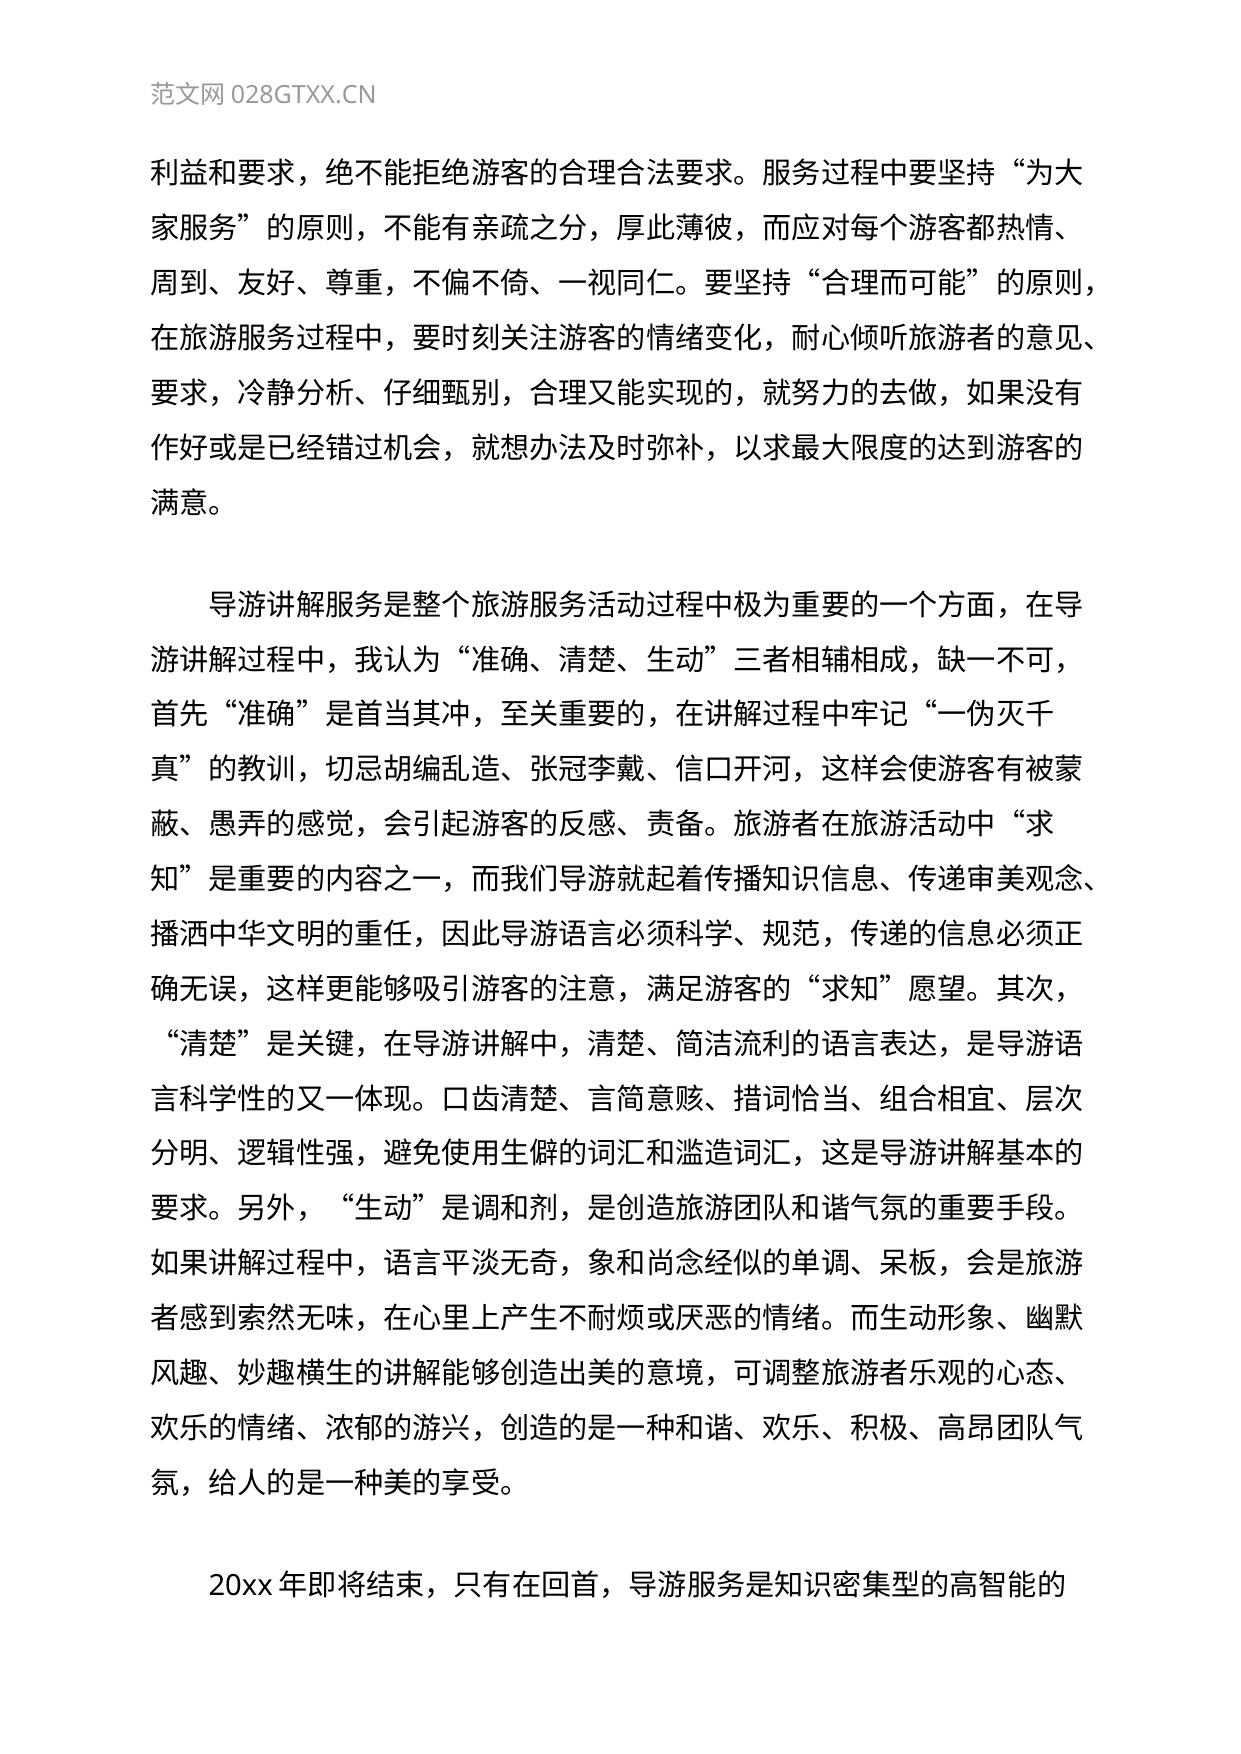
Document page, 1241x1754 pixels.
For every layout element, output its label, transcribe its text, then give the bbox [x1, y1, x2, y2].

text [150, 150, 1090, 522]
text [150, 1561, 1090, 1604]
text 导游讲解服务是整个旅游服务活动过程中极为重要的一个方面，在导游讲解过程中，我认为“准确、清楚、生动”三者相辅相成，缺一不可，首先“准确”是首当其冲，至关重要的，在讲解过程中牢记“一伪灭千真”的教训，切忌胡编乱造、张冠李戴、信口开河，这样会使游客有被蒙蔽、愚弄的感觉，会引起游客的反感、责备。旅游者在旅游活动中“求知”是重要的内容之一，而我们导游就起着传播知识信息、传递审美观念、播洒中华文明的重任，因此导游语言必须科学、规范，传递的信息必须正确无误，这样更能够吸引游客的注意，满足游客的“求知”愿望。其次，“清楚”是关键，在导游讲解中，清楚、简洁流利的语言表达，是导游语言科学性的又一体现。口齿清楚、言简意赅、措词恰当、组合相宜、层次分明、逻辑性强，避免使用生僻的词汇和滥造词汇，这是导游讲解基本的要求。另外，“生动”是调和剂，是创造旅游团队和谐气氛的重要手段。如果讲解过程中，语言平淡无奇，象和尚念经似的单调、呆板，会是旅游者感到索然无味，在心里上产生不耐烦或厌恶的情绪。而生动形象、幽默风趣、妙趣横生的讲解能够创造出美的意境，可调整旅游者乐观的心态、欢乐的情绪、浓郁的游兴，创造的是一种和谐、欢乐、积极、高昂团队气氛，给人的是一种美的享受。 [150, 581, 1090, 1502]
